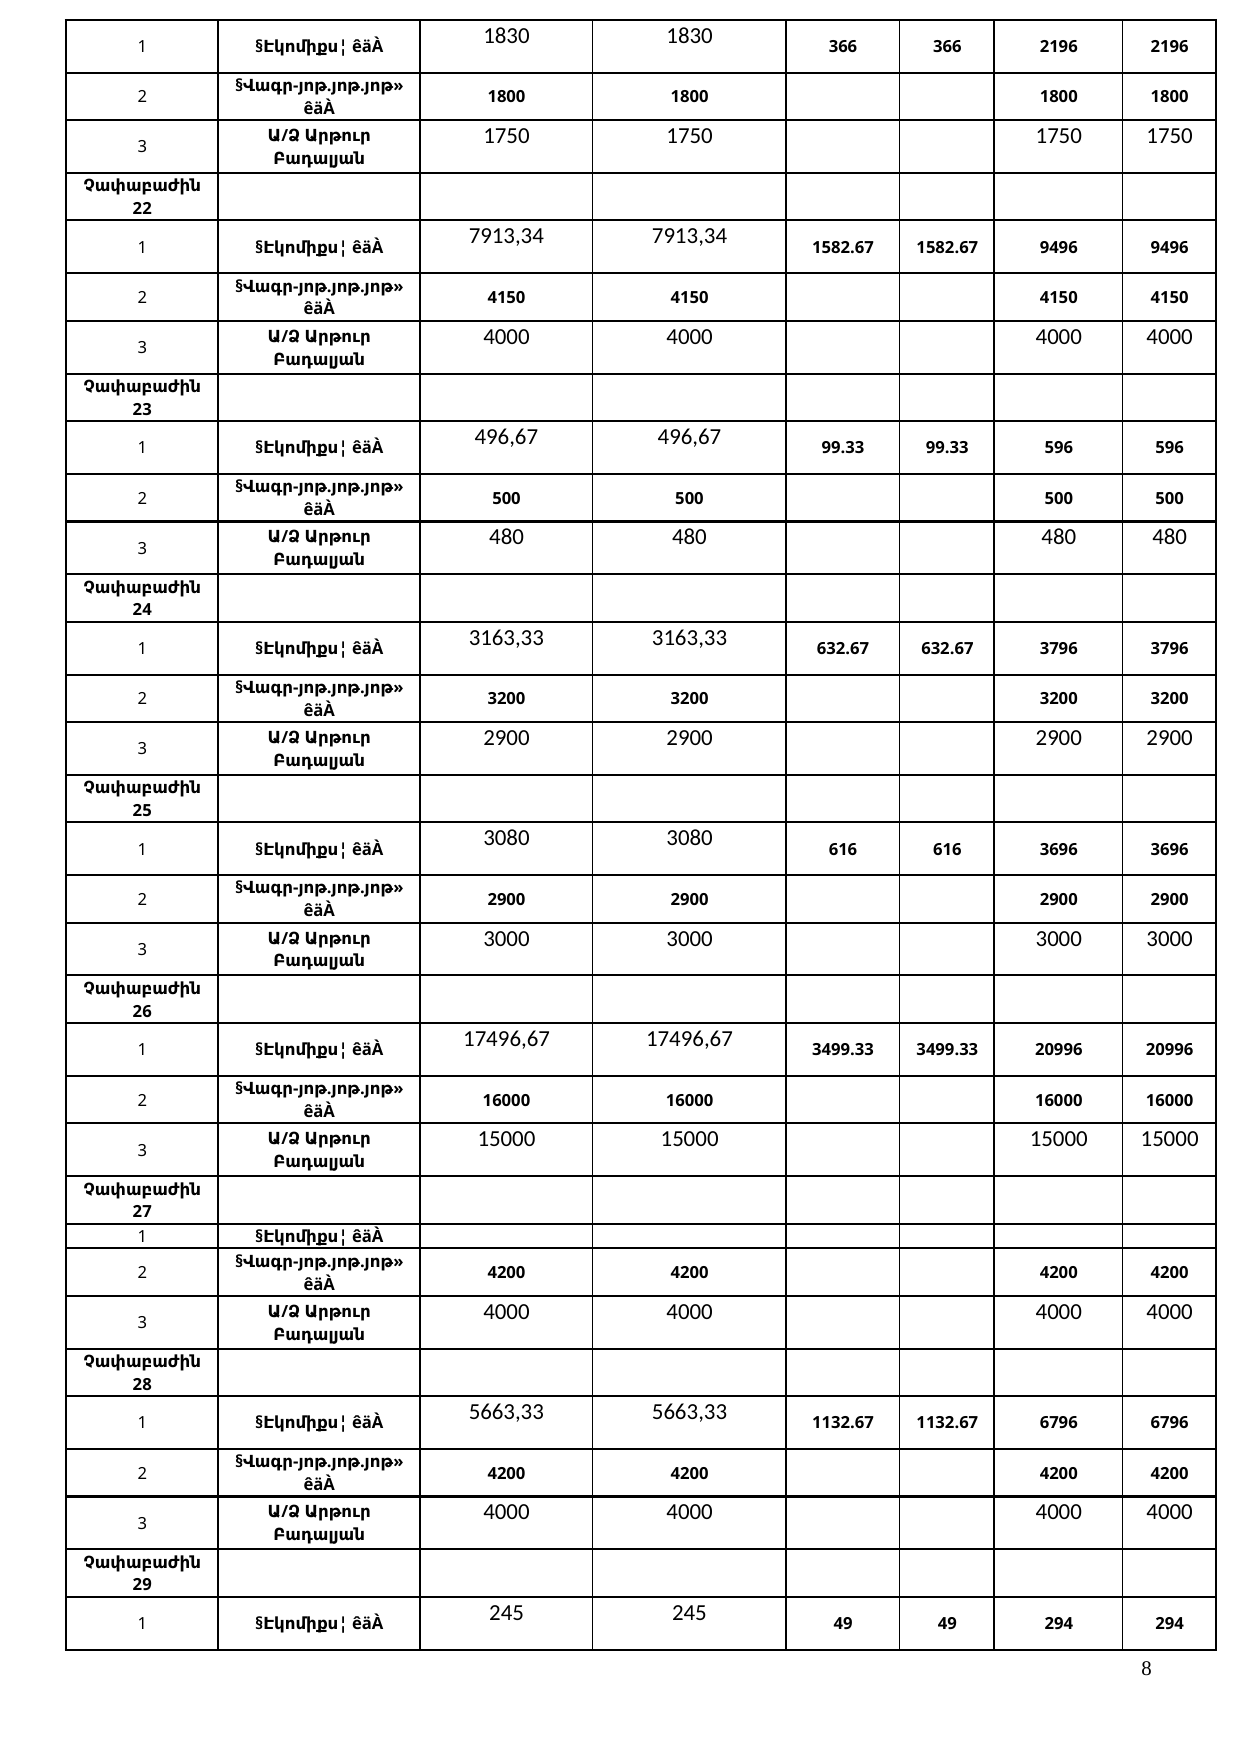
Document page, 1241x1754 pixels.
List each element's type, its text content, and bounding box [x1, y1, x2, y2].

table_cell [995, 1177, 1122, 1222]
table_cell 2 [67, 475, 217, 520]
table_cell Չափաբաժին 22 [67, 174, 217, 219]
table_cell 1800 [1123, 74, 1215, 119]
table_cell 3 [67, 924, 217, 974]
table_cell 1 [67, 623, 217, 673]
table_cell [787, 1124, 899, 1175]
table_cell [900, 575, 993, 621]
table_cell 2 [67, 876, 217, 922]
table_cell [787, 1225, 899, 1247]
table_cell 4200 [421, 1450, 592, 1495]
table_cell 1830 [593, 21, 785, 72]
table_cell 3796 [995, 623, 1122, 673]
table_cell 1 [67, 221, 217, 272]
table_cell 1 [67, 823, 217, 874]
table_cell [900, 723, 993, 774]
table_cell 3796 [1123, 623, 1215, 673]
table_cell [900, 1077, 993, 1122]
table_cell 4200 [421, 1249, 592, 1295]
table_cell [900, 1550, 993, 1596]
table_cell 1582.67 [900, 221, 993, 272]
table_cell 16000 [593, 1077, 785, 1122]
table_cell 6796 [995, 1397, 1122, 1448]
table_cell [1123, 1550, 1215, 1596]
table_cell [900, 676, 993, 721]
table_cell [787, 976, 899, 1022]
table_cell [787, 174, 899, 219]
table_cell [421, 575, 592, 621]
table_cell [900, 274, 993, 320]
table_cell [787, 1077, 899, 1122]
table_cell 2196 [1123, 21, 1215, 72]
table_cell [787, 1498, 899, 1548]
table_cell 9496 [995, 221, 1122, 272]
table_cell 3200 [593, 676, 785, 721]
table_cell 245 [593, 1598, 785, 1648]
table_cell 2 [67, 1077, 217, 1122]
table_cell 2 [67, 1450, 217, 1495]
table_cell 4200 [995, 1450, 1122, 1495]
table_cell [900, 1498, 993, 1548]
table_cell 20996 [1123, 1024, 1215, 1075]
table_cell [900, 475, 993, 520]
table_cell 1 [67, 21, 217, 72]
table_cell 4000 [995, 1297, 1122, 1348]
table_cell Ա/Ձ Արթուր Բադալյան [219, 723, 419, 774]
table_cell [219, 776, 419, 821]
table_cell [900, 1450, 993, 1495]
table_cell 3 [67, 1124, 217, 1175]
table_cell §Վագր-յոթ.յոթ.յոթ» êäÀ [219, 1450, 419, 1495]
table_cell 3499.33 [900, 1024, 993, 1075]
table_cell 4200 [1123, 1249, 1215, 1295]
table_cell [1123, 1350, 1215, 1395]
table_cell 1582.67 [787, 221, 899, 272]
table_cell 3080 [421, 823, 592, 874]
table_cell 3080 [593, 823, 785, 874]
table_cell 15000 [593, 1124, 785, 1175]
table_cell Չափաբաժին 25 [67, 776, 217, 821]
table_cell 3000 [995, 924, 1122, 974]
table_cell 4000 [593, 1498, 785, 1548]
table_cell 2900 [421, 876, 592, 922]
table_cell 1750 [995, 121, 1122, 172]
table_cell [900, 1177, 993, 1222]
table_cell [1123, 1225, 1215, 1247]
table_cell 480 [421, 523, 592, 573]
table_cell [900, 523, 993, 573]
table_cell 16000 [421, 1077, 592, 1122]
table_cell [593, 174, 785, 219]
table_cell [1123, 976, 1215, 1022]
table_cell [219, 1177, 419, 1222]
table_cell 16000 [1123, 1077, 1215, 1122]
table_cell 1 [67, 422, 217, 473]
table_cell 4200 [995, 1249, 1122, 1295]
table_cell 3 [67, 1498, 217, 1548]
table_cell [421, 1550, 592, 1596]
table_cell Ա/Ձ Արթուր Բադալյան [219, 924, 419, 974]
table_cell §Էկոմիքս¦ êäÀ [219, 422, 419, 473]
table_cell 632.67 [787, 623, 899, 673]
table_cell 2 [67, 1249, 217, 1295]
table_cell 2 [67, 274, 217, 320]
table_cell Ա/Ձ Արթուր Բադալյան [219, 523, 419, 573]
table_cell 2900 [1123, 723, 1215, 774]
table_cell [787, 575, 899, 621]
table_cell 596 [995, 422, 1122, 473]
table_cell 4000 [593, 322, 785, 372]
table_cell §Էկոմիքս¦ êäÀ [219, 1225, 419, 1247]
table_cell 500 [421, 475, 592, 520]
table_cell 3 [67, 723, 217, 774]
table_cell Ա/Ձ Արթուր Բադալյան [219, 121, 419, 172]
table_cell §Վագր-յոթ.յոթ.յոթ» êäÀ [219, 676, 419, 721]
table_cell [900, 1350, 993, 1395]
table_cell [787, 475, 899, 520]
table_cell [421, 976, 592, 1022]
table_cell [593, 976, 785, 1022]
table_cell 1800 [421, 74, 592, 119]
table_cell 500 [593, 475, 785, 520]
table_cell 2900 [995, 723, 1122, 774]
table_cell 15000 [1123, 1124, 1215, 1175]
table_cell Ա/Ձ Արթուր Բադալյան [219, 322, 419, 372]
table_cell 49 [900, 1598, 993, 1648]
table_cell [421, 1225, 592, 1247]
table_cell §Վագր-յոթ.յոթ.յոթ» êäÀ [219, 1249, 419, 1295]
table_cell 4000 [1123, 322, 1215, 372]
table_cell 5663,33 [421, 1397, 592, 1448]
table_cell 4000 [1123, 1498, 1215, 1548]
table_cell 1800 [593, 74, 785, 119]
table_cell [900, 121, 993, 172]
table_cell [900, 74, 993, 119]
table_cell [787, 74, 899, 119]
table_cell [787, 723, 899, 774]
table_cell 4000 [421, 1297, 592, 1348]
table_cell §Էկոմիքս¦ êäÀ [219, 1397, 419, 1448]
table_cell §Էկոմիքս¦ êäÀ [219, 823, 419, 874]
table_cell 500 [995, 475, 1122, 520]
table_cell 596 [1123, 422, 1215, 473]
table_cell [421, 776, 592, 821]
table_cell 4000 [995, 1498, 1122, 1548]
table_cell 4150 [995, 274, 1122, 320]
table_cell [787, 1450, 899, 1495]
table_cell [900, 1225, 993, 1247]
table_cell 294 [995, 1598, 1122, 1648]
table_cell 616 [787, 823, 899, 874]
table_cell 2 [67, 74, 217, 119]
table_cell [995, 174, 1122, 219]
table_cell [787, 1550, 899, 1596]
table_cell [900, 776, 993, 821]
table_cell 3000 [593, 924, 785, 974]
table_cell 20996 [995, 1024, 1122, 1075]
table_cell [421, 1177, 592, 1222]
table_cell 6796 [1123, 1397, 1215, 1448]
table_cell §Վագր-յոթ.յոթ.յոթ» êäÀ [219, 475, 419, 520]
table_cell [787, 375, 899, 420]
table_cell [219, 1350, 419, 1395]
table_cell [787, 876, 899, 922]
table_cell [900, 976, 993, 1022]
table_cell 366 [787, 21, 899, 72]
table_cell [900, 322, 993, 372]
table_cell 3 [67, 523, 217, 573]
table_cell 4000 [1123, 1297, 1215, 1348]
table_cell 9496 [1123, 221, 1215, 272]
table_cell 480 [995, 523, 1122, 573]
table_cell 1750 [593, 121, 785, 172]
table_cell 1 [67, 1598, 217, 1648]
table_cell [995, 1550, 1122, 1596]
table_cell [219, 976, 419, 1022]
table_cell [900, 924, 993, 974]
table_cell 4000 [593, 1297, 785, 1348]
table_cell 4200 [593, 1450, 785, 1495]
table_cell 1132.67 [900, 1397, 993, 1448]
table_cell [900, 1297, 993, 1348]
table_cell 15000 [421, 1124, 592, 1175]
table_cell §Վագր-յոթ.յոթ.յոթ» êäÀ [219, 274, 419, 320]
table_cell 2900 [421, 723, 592, 774]
table_cell 3 [67, 322, 217, 372]
table_cell 500 [1123, 475, 1215, 520]
table_cell 3200 [421, 676, 592, 721]
table_cell 1132.67 [787, 1397, 899, 1448]
table_cell [787, 1350, 899, 1395]
table_cell [787, 121, 899, 172]
table_cell [787, 322, 899, 372]
table_cell [787, 776, 899, 821]
table_cell [421, 174, 592, 219]
table_cell 2196 [995, 21, 1122, 72]
table_cell [787, 1249, 899, 1295]
table_cell [219, 575, 419, 621]
table_cell 99.33 [900, 422, 993, 473]
table_cell 4150 [593, 274, 785, 320]
table_cell [1123, 174, 1215, 219]
table_cell §Էկոմիքս¦ êäÀ [219, 221, 419, 272]
table_cell 3000 [421, 924, 592, 974]
table_cell 17496,67 [593, 1024, 785, 1075]
table_cell 616 [900, 823, 993, 874]
table_cell 3 [67, 121, 217, 172]
table_cell Չափաբաժին 24 [67, 575, 217, 621]
table_cell §Էկոմիքս¦ êäÀ [219, 21, 419, 72]
table_cell [421, 1350, 592, 1395]
table_cell 1 [67, 1225, 217, 1247]
table_cell [995, 1350, 1122, 1395]
table_cell 4150 [1123, 274, 1215, 320]
table_cell 4200 [593, 1249, 785, 1295]
table_cell Չափաբաժին 23 [67, 375, 217, 420]
table_cell 496,67 [421, 422, 592, 473]
table_cell Չափաբաժին 27 [67, 1177, 217, 1222]
table_cell [421, 375, 592, 420]
table_cell [900, 375, 993, 420]
table_cell [995, 776, 1122, 821]
table_cell [995, 375, 1122, 420]
table_cell 1830 [421, 21, 592, 72]
table_cell 480 [1123, 523, 1215, 573]
table_cell 1750 [1123, 121, 1215, 172]
table_cell 7913,34 [593, 221, 785, 272]
table_cell [787, 1297, 899, 1348]
table_cell [995, 976, 1122, 1022]
table_cell 3200 [995, 676, 1122, 721]
table_cell 17496,67 [421, 1024, 592, 1075]
table_cell [219, 174, 419, 219]
table_cell [1123, 375, 1215, 420]
table_cell [900, 876, 993, 922]
table_cell [787, 924, 899, 974]
table_cell 49 [787, 1598, 899, 1648]
table_cell [787, 523, 899, 573]
table_cell 7913,34 [421, 221, 592, 272]
table_cell [1123, 575, 1215, 621]
table_cell 480 [593, 523, 785, 573]
table_cell [219, 375, 419, 420]
table_cell Ա/Ձ Արթուր Բադալյան [219, 1124, 419, 1175]
table_cell [900, 1249, 993, 1295]
table_cell 632.67 [900, 623, 993, 673]
table_cell 245 [421, 1598, 592, 1648]
table_cell [900, 174, 993, 219]
table_cell 1 [67, 1397, 217, 1448]
table_cell 4000 [995, 322, 1122, 372]
table_cell 2 [67, 676, 217, 721]
table_cell 5663,33 [593, 1397, 785, 1448]
table_cell 3499.33 [787, 1024, 899, 1075]
table_cell 366 [900, 21, 993, 72]
table_cell Չափաբաժին 28 [67, 1350, 217, 1395]
table_cell 2900 [593, 723, 785, 774]
table_cell [593, 1350, 785, 1395]
table_cell 4000 [421, 1498, 592, 1548]
table_cell §Էկոմիքս¦ êäÀ [219, 1024, 419, 1075]
table_cell 1750 [421, 121, 592, 172]
table_cell 2900 [995, 876, 1122, 922]
table_cell 4000 [421, 322, 592, 372]
table_cell [219, 1550, 419, 1596]
table_cell 99.33 [787, 422, 899, 473]
table_cell [1123, 1177, 1215, 1222]
table_cell [593, 575, 785, 621]
table_cell [995, 1225, 1122, 1247]
table_cell Ա/Ձ Արթուր Բադալյան [219, 1297, 419, 1348]
table_cell Չափաբաժին 26 [67, 976, 217, 1022]
table_cell §Վագր-յոթ.յոթ.յոթ» êäÀ [219, 1077, 419, 1122]
table_cell [787, 1177, 899, 1222]
table_cell 4150 [421, 274, 592, 320]
table_cell 3000 [1123, 924, 1215, 974]
table_cell [995, 575, 1122, 621]
table_cell 3163,33 [593, 623, 785, 673]
table_cell [787, 676, 899, 721]
table_cell [593, 776, 785, 821]
table_cell [593, 1225, 785, 1247]
table_cell 15000 [995, 1124, 1122, 1175]
table_cell §Վագր-յոթ.յոթ.յոթ» êäÀ [219, 876, 419, 922]
table_cell 3696 [995, 823, 1122, 874]
table_cell 496,67 [593, 422, 785, 473]
table_cell Ա/Ձ Արթուր Բադալյան [219, 1498, 419, 1548]
table_cell 1 [67, 1024, 217, 1075]
table_cell 3163,33 [421, 623, 592, 673]
table_cell 3 [67, 1297, 217, 1348]
table_cell [787, 274, 899, 320]
table_cell §Էկոմիքս¦ êäÀ [219, 623, 419, 673]
table_cell [1123, 776, 1215, 821]
table_cell 2900 [593, 876, 785, 922]
table_cell 2900 [1123, 876, 1215, 922]
table_cell 4200 [1123, 1450, 1215, 1495]
table_cell §Էկոմիքս¦ êäÀ [219, 1598, 419, 1648]
table_cell [593, 1177, 785, 1222]
table_cell [593, 1550, 785, 1596]
table_cell 294 [1123, 1598, 1215, 1648]
table_cell [593, 375, 785, 420]
table_cell Չափաբաժին 29 [67, 1550, 217, 1596]
table_cell 3200 [1123, 676, 1215, 721]
table_cell [900, 1124, 993, 1175]
table_cell 16000 [995, 1077, 1122, 1122]
table_cell 1800 [995, 74, 1122, 119]
table_cell §Վագր-յոթ.յոթ.յոթ» êäÀ [219, 74, 419, 119]
table_cell 3696 [1123, 823, 1215, 874]
